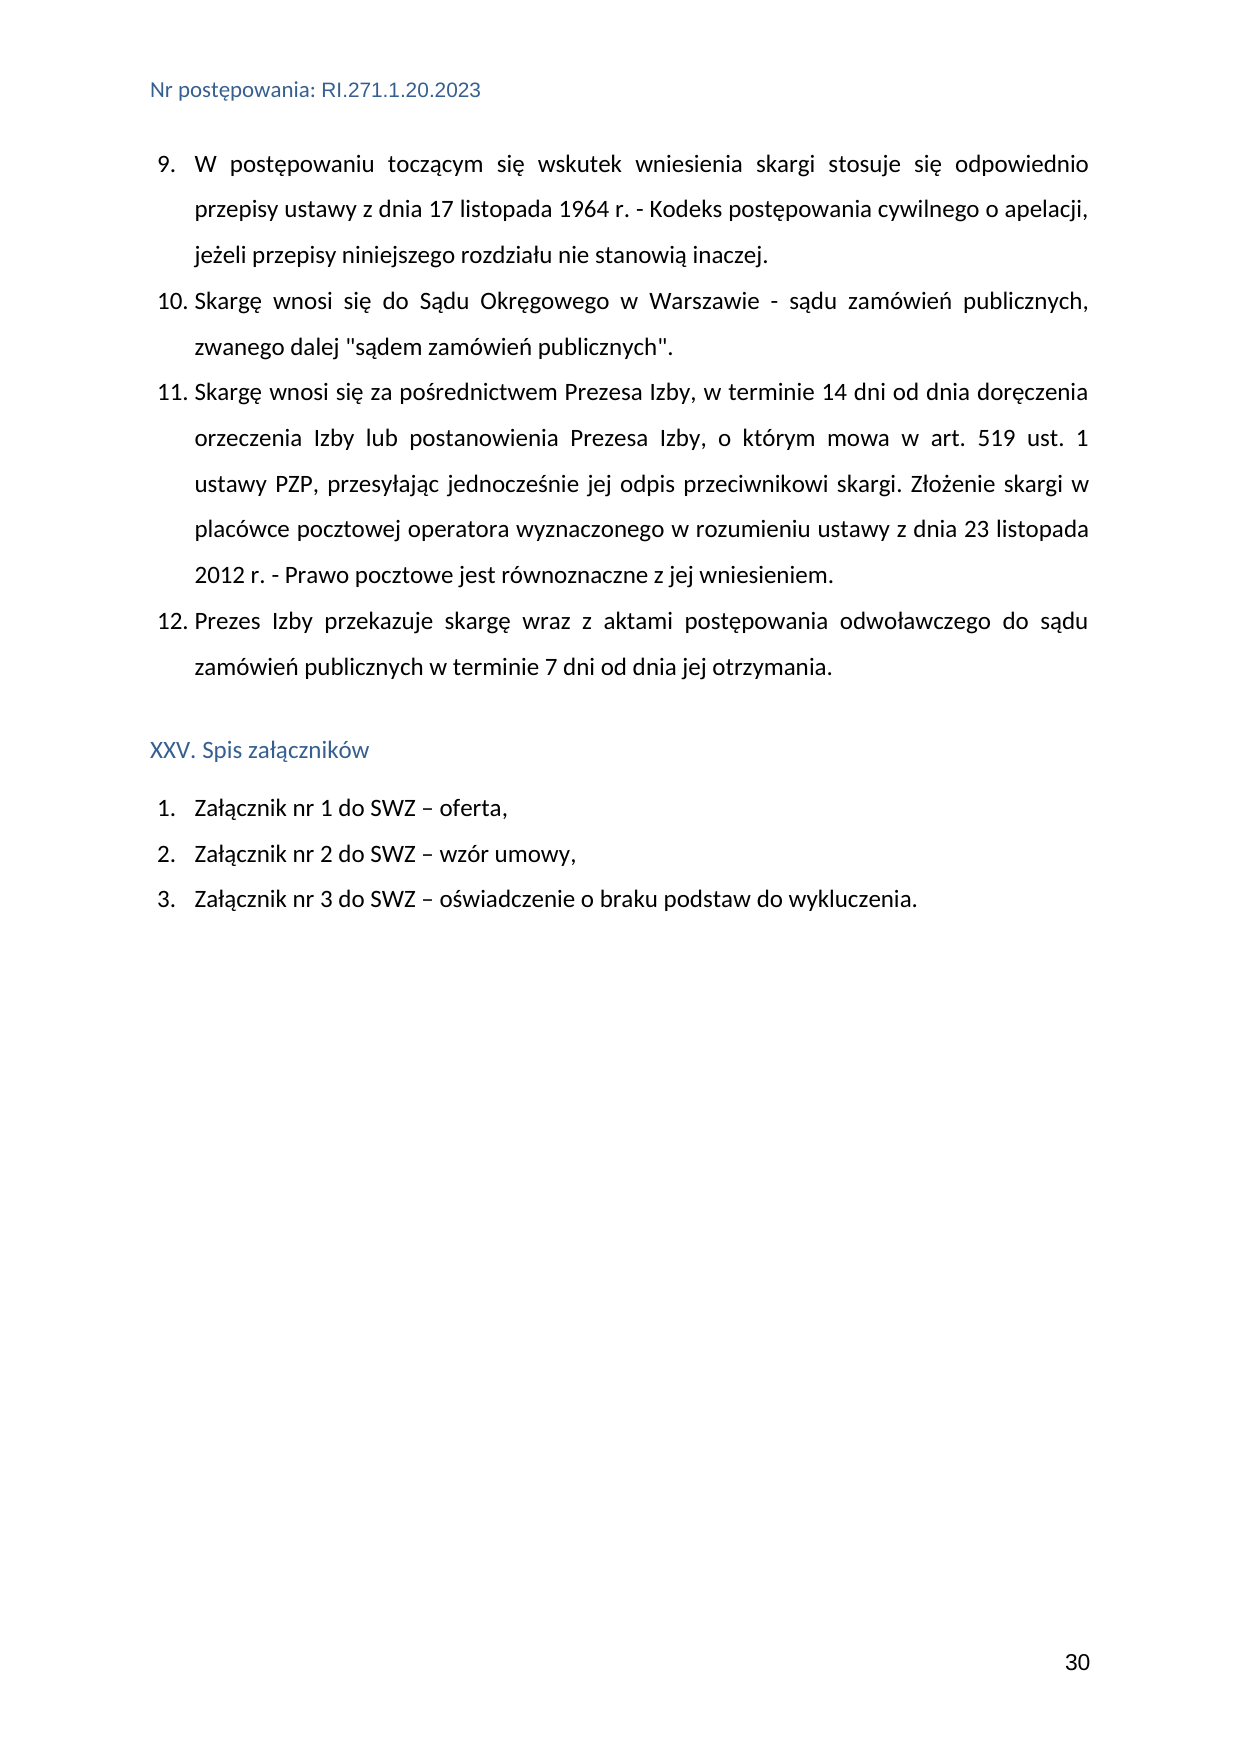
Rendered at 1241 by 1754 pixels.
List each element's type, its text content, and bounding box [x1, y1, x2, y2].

list Załącznik nr 3 do SWZ – oświadczenie o braku podstaw do wykluczenia. [157, 884, 1090, 914]
list Prezes Izby przekazuje skargę wraz z aktami postępowania odwoławczego do sądu zamówień publicznych w terminie 7 dni od dnia jej otrzymania. [157, 605, 1090, 681]
subtitle XXV. Spis załączników [150, 734, 1090, 764]
list Załącznik nr 1 do SWZ – oferta, [157, 792, 1090, 823]
list Skargę wnosi się za pośrednictwem Prezesa Izby, w terminie 14 dni od dnia doręczenia orzeczenia Izby lub postanowienia Prezesa Izby, o którym mowa w art. 519 ust. 1 ustawy PZP, przesyłając jednocześnie jej odpis przeciwnikowi skargi. Złożenie skargi w placówce pocztowej operatora wyznaczonego w rozumieniu ustawy z dnia 23 listopada 2012 r. - Prawo pocztowe jest równoznaczne z jej wniesieniem. [157, 376, 1090, 590]
list Skargę wnosi się do Sądu Okręgowego w Warszawie - sądu zamówień publicznych, zwanego dalej "sądem zamówień publicznych". [157, 285, 1090, 361]
list W postępowaniu toczącym się wskutek wniesienia skargi stosuje się odpowiednio przepisy ustawy z dnia 17 listopada 1964 r. - Kodeks postępowania cywilnego o apelacji, jeżeli przepisy niniejszego rozdziału nie stanowią inaczej. [157, 148, 1090, 270]
list Załącznik nr 2 do SWZ – wzór umowy, [157, 838, 1090, 868]
